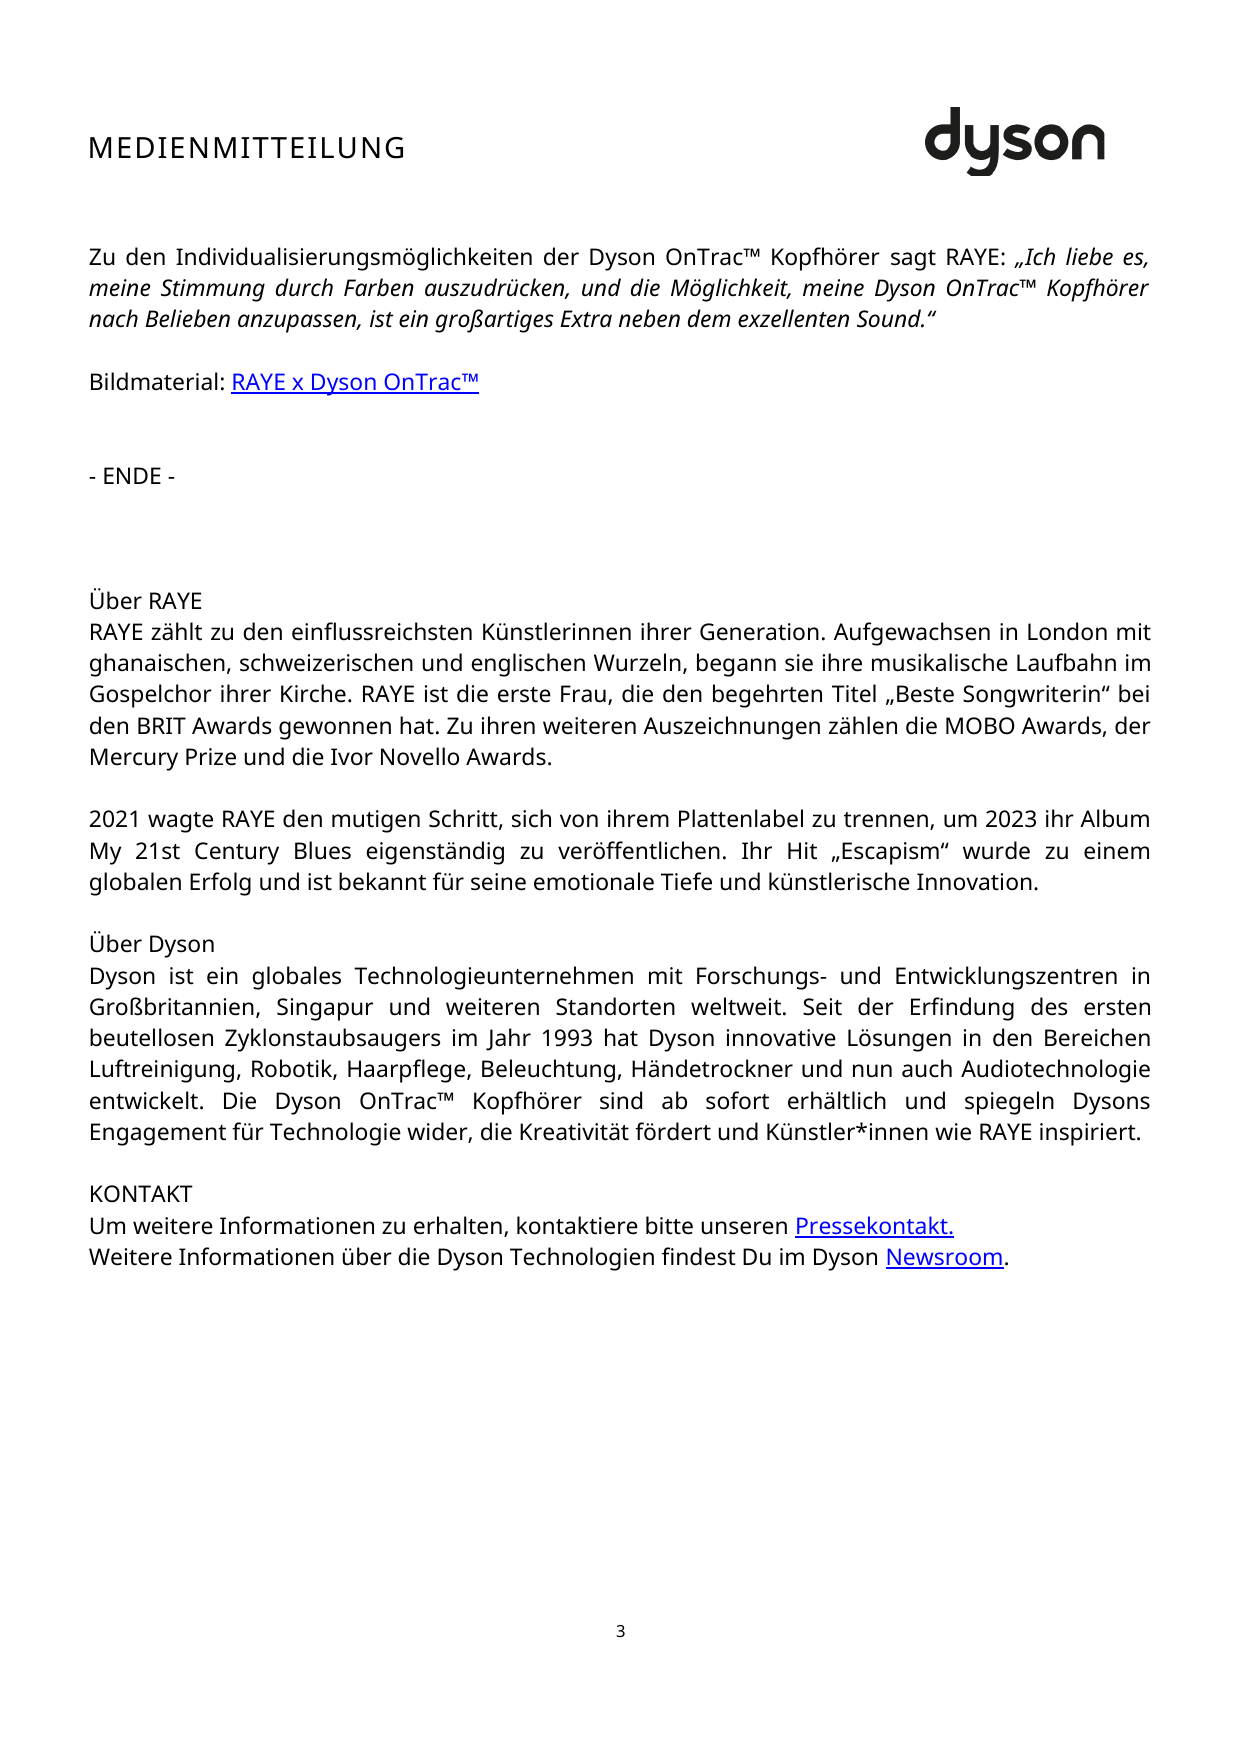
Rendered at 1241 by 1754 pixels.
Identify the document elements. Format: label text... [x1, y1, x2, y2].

text Über Dyson [89, 928, 1152, 960]
text Dyson ist ein globales Technologieunternehmen mit Forschungs- und Entwicklungszentren in Großbritannien, Singapur und weiteren Standorten weltweit. Seit der Erfindung des ersten beutellosen Zyklonstaubsaugers im Jahr 1993 hat Dyson innovative Lösungen in den Bereichen Luftreinigung, Robotik, Haarpflege, Beleuchtung, Händetrockner und nun auch Audiotechnologie entwickelt. Die Dyson OnTrac™ Kopfhörer sind ab sofort erhältlich und spiegeln Dysons Engagement für Technologie wider, die Kreativität fördert und Künstler*innen wie RAYE inspiriert. [89, 960, 1152, 1147]
text Über RAYE [89, 585, 1152, 616]
text Um weitere Informationen zu erhalten, kontaktiere bitte unseren Pressekontakt. [89, 1210, 1152, 1241]
text KONTAKT [89, 1178, 1152, 1210]
text Bildmaterial: RAYE x Dyson OnTrac™ [89, 366, 1152, 397]
text - ENDE - [89, 460, 1152, 491]
text 2021 wagte RAYE den mutigen Schritt, sich von ihrem Plattenlabel zu trennen, um 2023 ihr Album My 21st Century Blues eigenständig zu veröffentlichen. Ihr Hit „Escapism“ wurde zu einem globalen Erfolg und ist bekannt für seine emotionale Tiefe und künstlerische Innovation. [89, 803, 1152, 897]
text Weitere Informationen über die Dyson Technologien findest Du im Dyson Newsroom. [89, 1241, 1152, 1272]
text Zu den Individualisierungsmöglichkeiten der Dyson OnTrac™ Kopfhörer sagt RAYE: „Ich liebe es, meine Stimmung durch Farben auszudrücken, und die Möglichkeit, meine Dyson OnTrac™ Kopfhörer nach Belieben anzupassen, ist ein großartiges Extra neben dem exzellenten Sound.“ [89, 241, 1152, 335]
text RAYE zählt zu den einflussreichsten Künstlerinnen ihrer Generation. Aufgewachsen in London mit ghanaischen, schweizerischen und englischen Wurzeln, begann sie ihre musikalische Laufbahn im Gospelchor ihrer Kirche. RAYE ist die erste Frau, die den begehrten Titel „Beste Songwriterin“ bei den BRIT Awards gewonnen hat. Zu ihren weiteren Auszeichnungen zählen die MOBO Awards, der Mercury Prize und die Ivor Novello Awards. [89, 616, 1152, 772]
